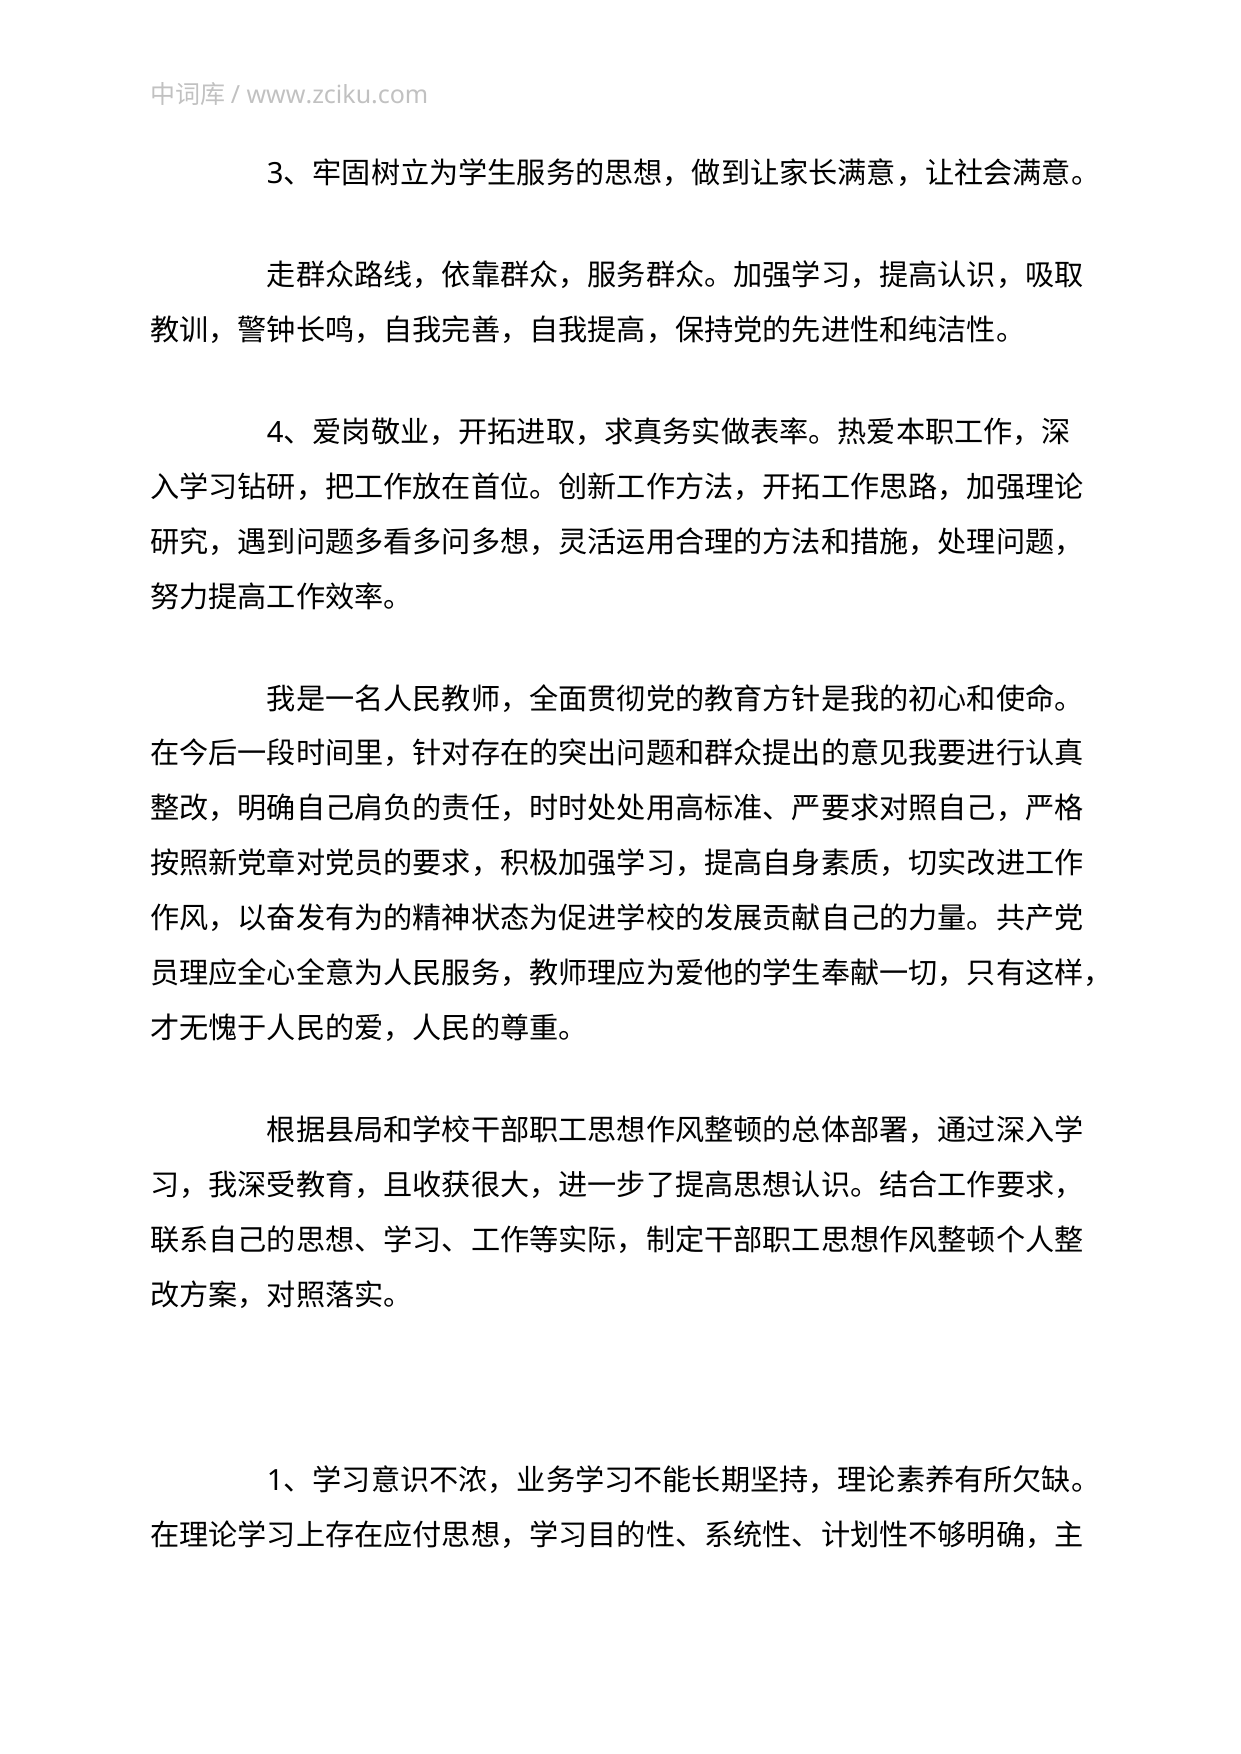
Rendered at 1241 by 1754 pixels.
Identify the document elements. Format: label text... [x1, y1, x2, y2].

text 4、爱岗敬业，开拓进取，求真务实做表率。热爱本职工作，深入学习钻研，把工作放在首位。创新工作方法，开拓工作思路，加强理论研究，遇到问题多看多问多想，灵活运用合理的方法和措施，处理问题，努力提高工作效率。 [150, 409, 1090, 616]
text 走群众路线，依靠群众，服务群众。加强学习，提高认识，吸取教训，警钟长鸣，自我完善，自我提高，保持党的先进性和纯洁性。 [150, 252, 1090, 349]
text 3、牢固树立为学生服务的思想，做到让家长满意，让社会满意。 [150, 150, 1090, 192]
text 我是一名人民教师，全面贯彻党的教育方针是我的初心和使命。在今后一段时间里，针对存在的突出问题和群众提出的意见我要进行认真整改，明确自己肩负的责任，时时处处用高标准、严要求对照自己，严格按照新党章对党员的要求，积极加强学习，提高自身素质，切实改进工作作风，以奋发有为的精神状态为促进学校的发展贡献自己的力量。共产党员理应全心全意为人民服务，教师理应为爱他的学生奉献一切，只有这样，才无愧于人民的爱，人民的尊重。 [150, 675, 1090, 1047]
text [150, 1457, 1090, 1554]
text 根据县局和学校干部职工思想作风整顿的总体部署，通过深入学习，我深受教育，且收获很大，进一步了提高思想认识。结合工作要求，联系自己的思想、学习、工作等实际，制定干部职工思想作风整顿个人整改方案，对照落实。 [150, 1106, 1090, 1313]
